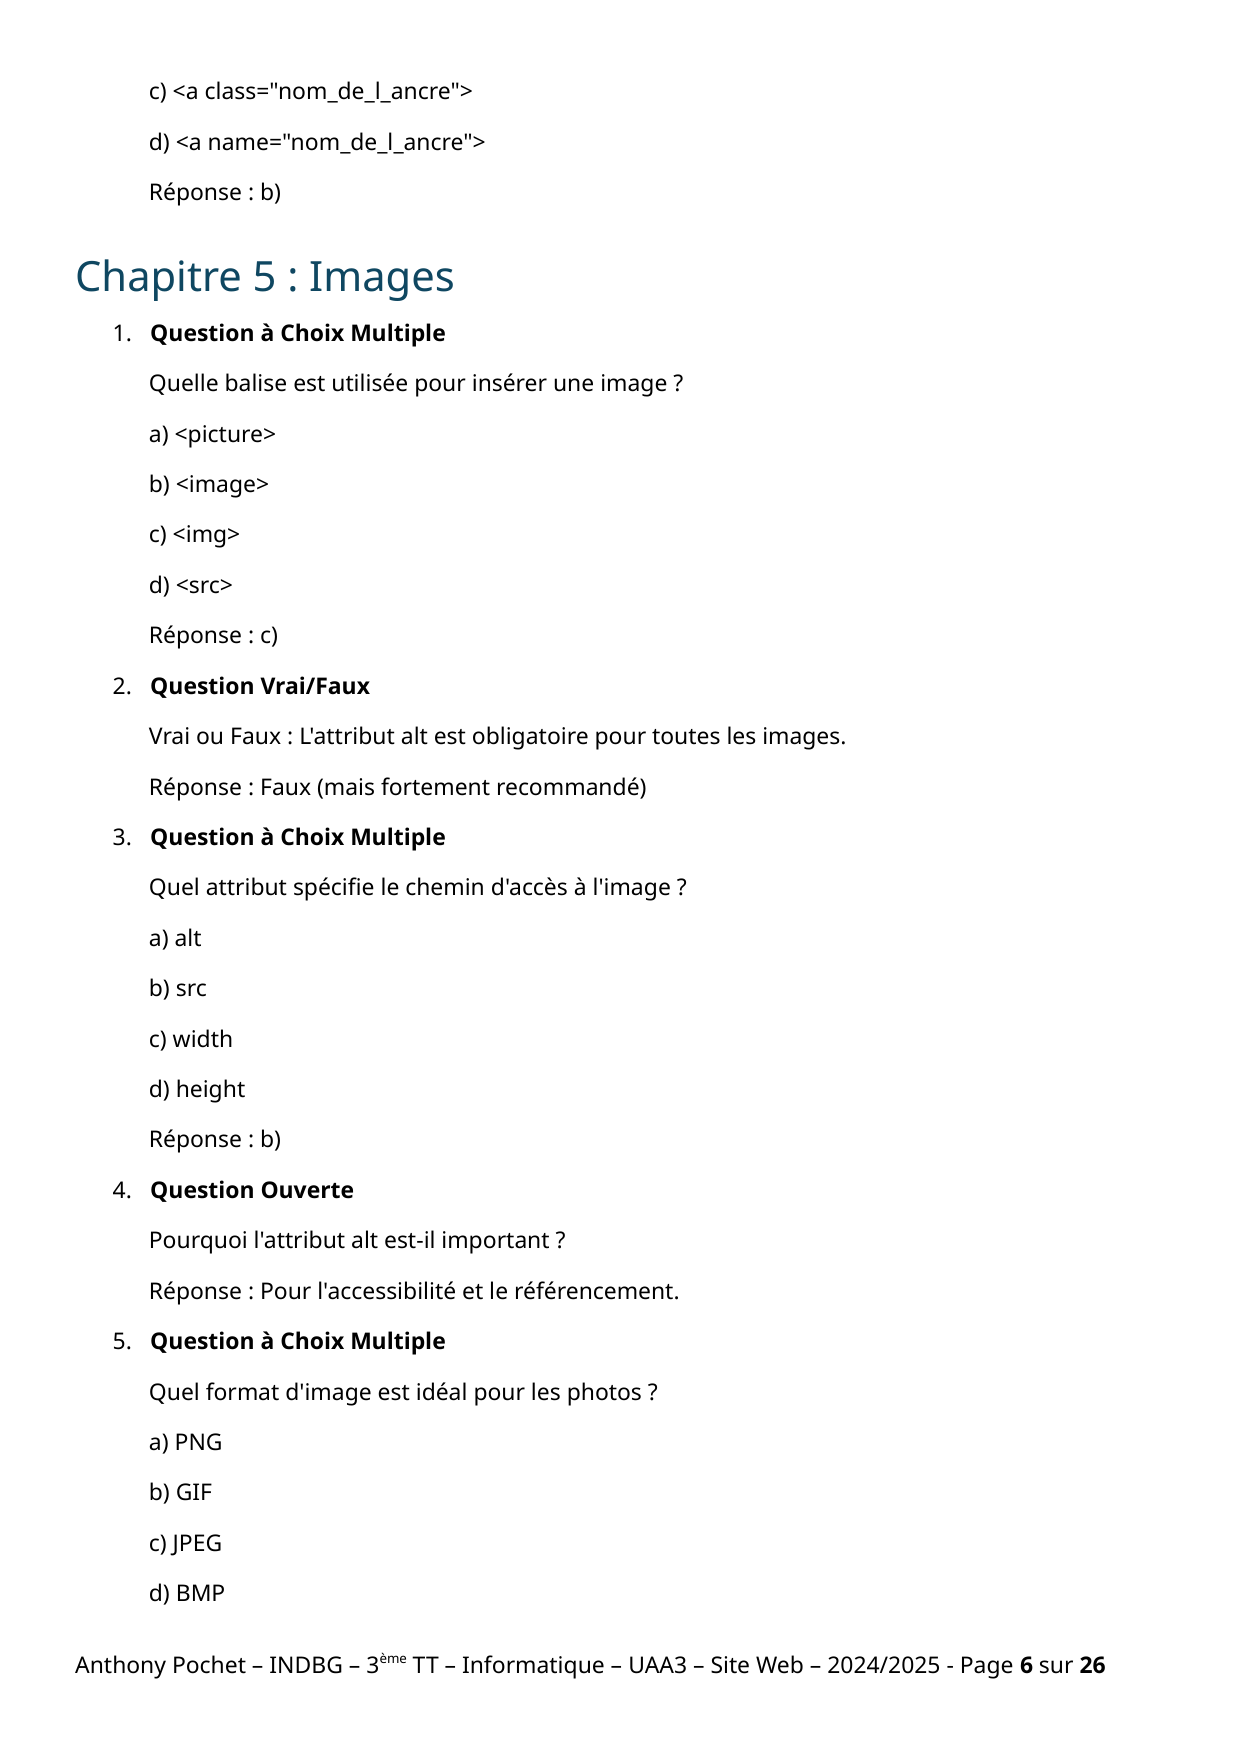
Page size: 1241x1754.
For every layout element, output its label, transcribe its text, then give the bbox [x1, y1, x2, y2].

text c) width [149, 1022, 1165, 1054]
text d) BMP [149, 1577, 1165, 1608]
text Quel format d'image est idéal pour les photos ? [149, 1375, 1165, 1407]
text Réponse : c) [149, 619, 1165, 650]
text c) <a class="nom_de_l_ancre"> [149, 75, 1165, 106]
list Question Ouverte [112, 1174, 1165, 1205]
list Question à Choix Multiple [112, 821, 1165, 852]
text Réponse : b) [149, 176, 1165, 207]
text Vrai ou Faux : L'attribut alt est obligatoire pour toutes les images. [149, 720, 1165, 751]
text b) GIF [149, 1476, 1165, 1507]
text d) <src> [149, 569, 1165, 600]
text b) src [149, 972, 1165, 1003]
text c) <img> [149, 518, 1165, 549]
text a) alt [149, 922, 1165, 953]
text b) <image> [149, 468, 1165, 499]
list Question Vrai/Faux [112, 669, 1165, 701]
text c) JPEG [149, 1527, 1165, 1558]
text Réponse : Pour l'accessibilité et le référencement. [149, 1274, 1165, 1306]
text Quelle balise est utilisée pour insérer une image ? [149, 367, 1165, 398]
text d) <a name="nom_de_l_ancre"> [149, 125, 1165, 157]
text Pourquoi l'attribut alt est-il important ? [149, 1224, 1165, 1255]
text Réponse : Faux (mais fortement recommandé) [149, 770, 1165, 802]
text Quel attribut spécifie le chemin d'accès à l'image ? [149, 871, 1165, 902]
subtitle Chapitre 5 : Images [75, 247, 1165, 304]
list Question à Choix Multiple [112, 1325, 1165, 1356]
text Réponse : b) [149, 1123, 1165, 1154]
text a) PNG [149, 1426, 1165, 1457]
list Question à Choix Multiple [112, 317, 1165, 348]
text d) height [149, 1073, 1165, 1104]
text a) <picture> [149, 417, 1165, 449]
